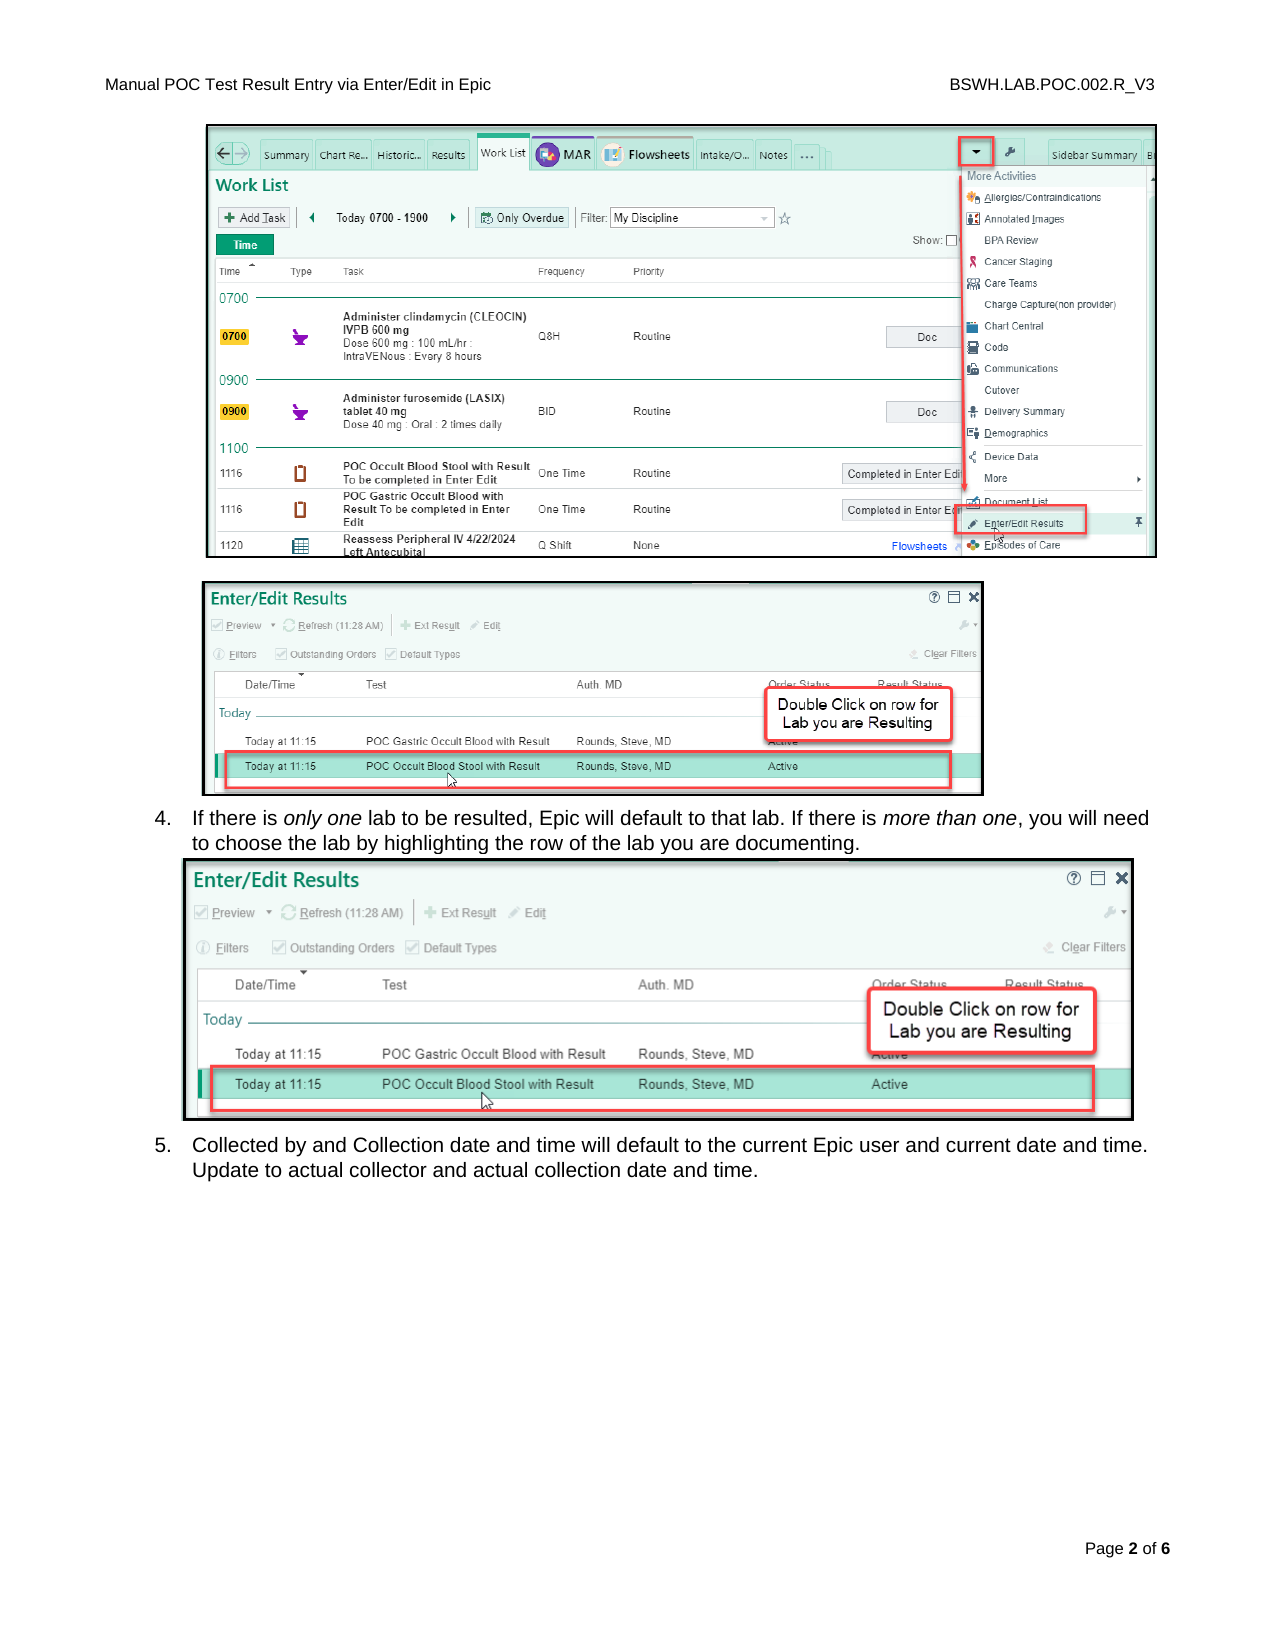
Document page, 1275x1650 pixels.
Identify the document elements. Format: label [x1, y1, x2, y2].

picture [179, 854, 1142, 1132]
picture [197, 116, 1161, 805]
table_header [106, 116, 1178, 1206]
